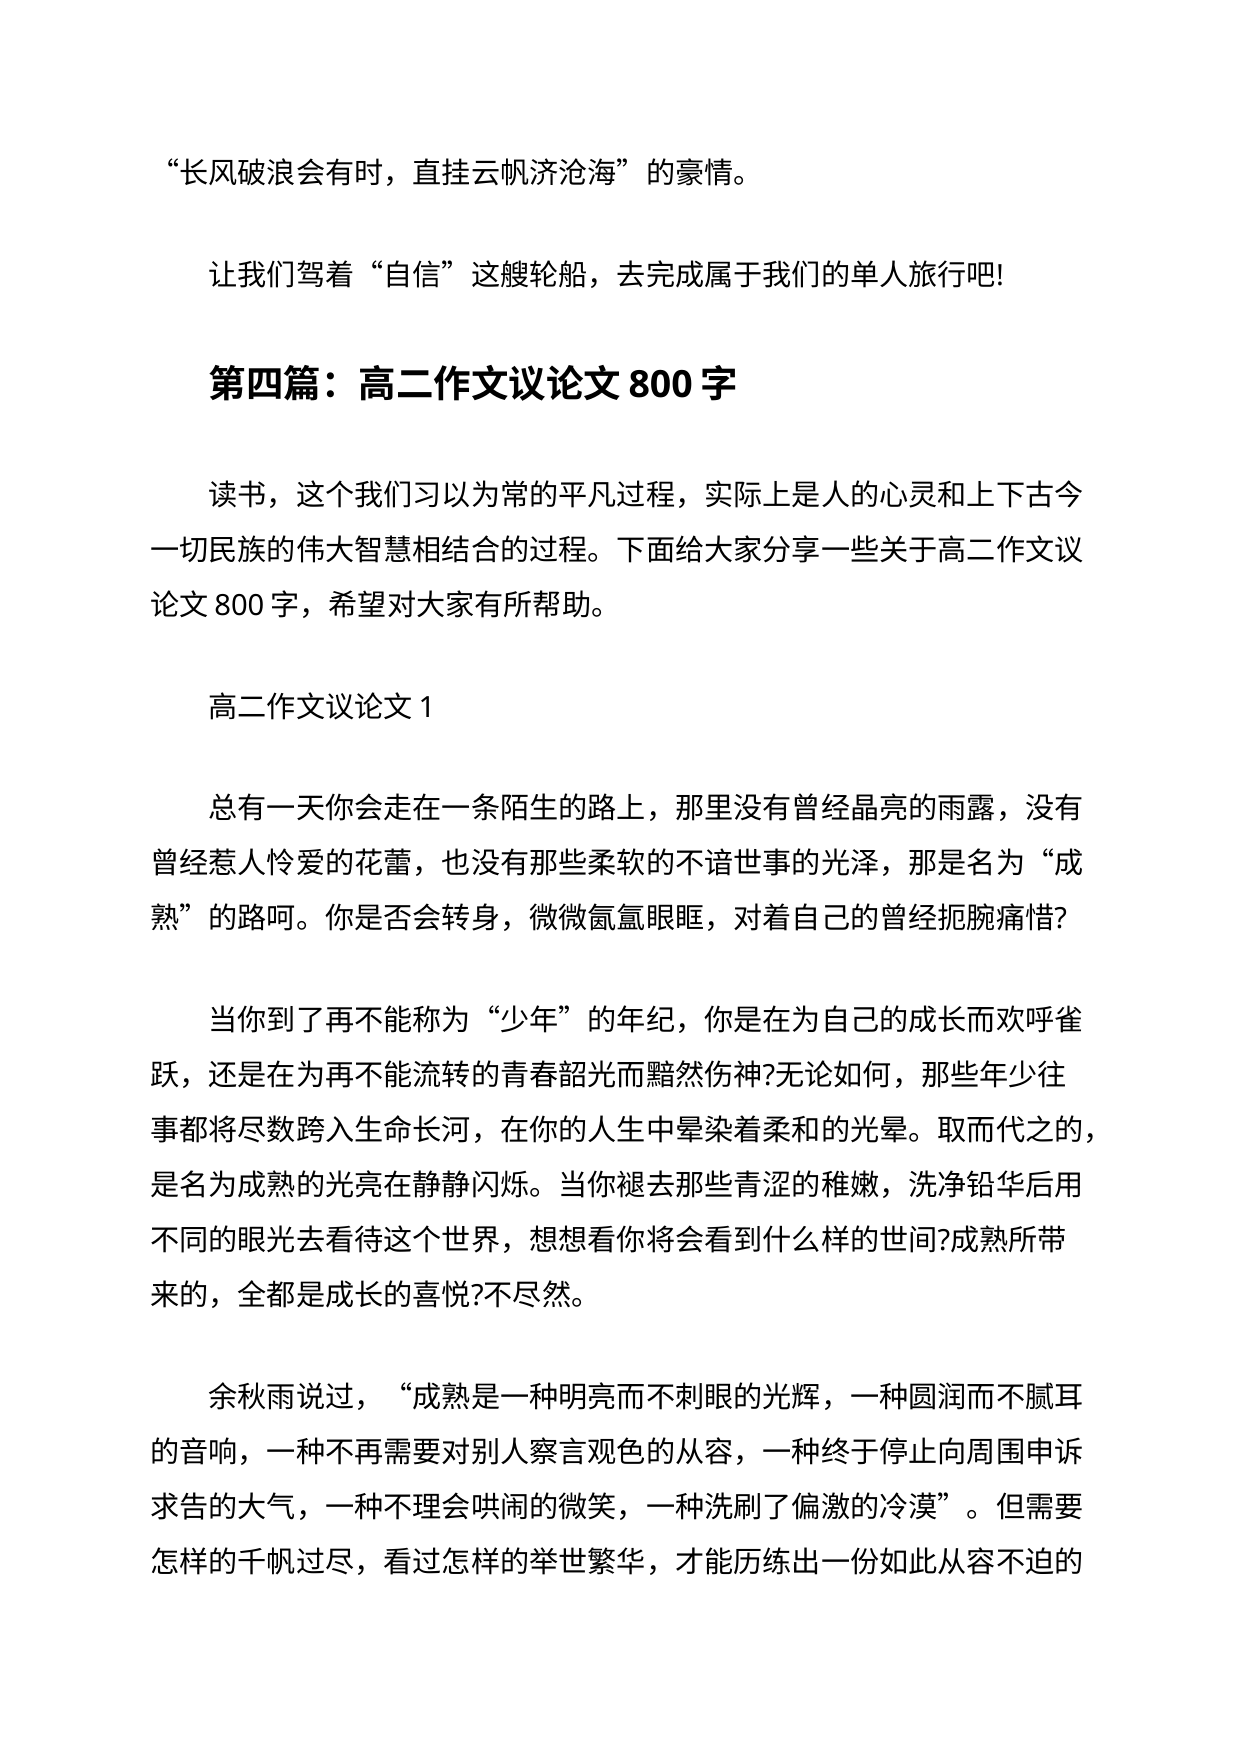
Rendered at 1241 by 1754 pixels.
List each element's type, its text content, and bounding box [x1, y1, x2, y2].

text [150, 1373, 1090, 1581]
text 总有一天你会走在一条陌生的路上，那里没有曾经晶亮的雨露，没有曾经惹人怜爱的花蕾，也没有那些柔软的不谙世事的光泽，那是名为“成熟”的路呵。你是否会转身，微微氤氲眼眶，对着自己的曾经扼腕痛惜? [150, 785, 1090, 937]
text 第四篇：高二作文议论文800字 [150, 354, 1090, 408]
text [150, 150, 1090, 192]
text 高二作文议论文1 [150, 683, 1090, 726]
text 读书，这个我们习以为常的平凡过程，实际上是人的心灵和上下古今一切民族的伟大智慧相结合的过程。下面给大家分享一些关于高二作文议论文800字，希望对大家有所帮助。 [150, 471, 1090, 623]
text 当你到了再不能称为“少年”的年纪，你是在为自己的成长而欢呼雀跃，还是在为再不能流转的青春韶光而黯然伤神?无论如何，那些年少往事都将尽数跨入生命长河，在你的人生中晕染着柔和的光晕。取而代之的，是名为成熟的光亮在静静闪烁。当你褪去那些青涩的稚嫩，洗净铅华后用不同的眼光去看待这个世界，想想看你将会看到什么样的世间?成熟所带来的，全都是成长的喜悦?不尽然。 [150, 997, 1090, 1314]
text 让我们驾着“自信”这艘轮船，去完成属于我们的单人旅行吧! [150, 252, 1090, 294]
